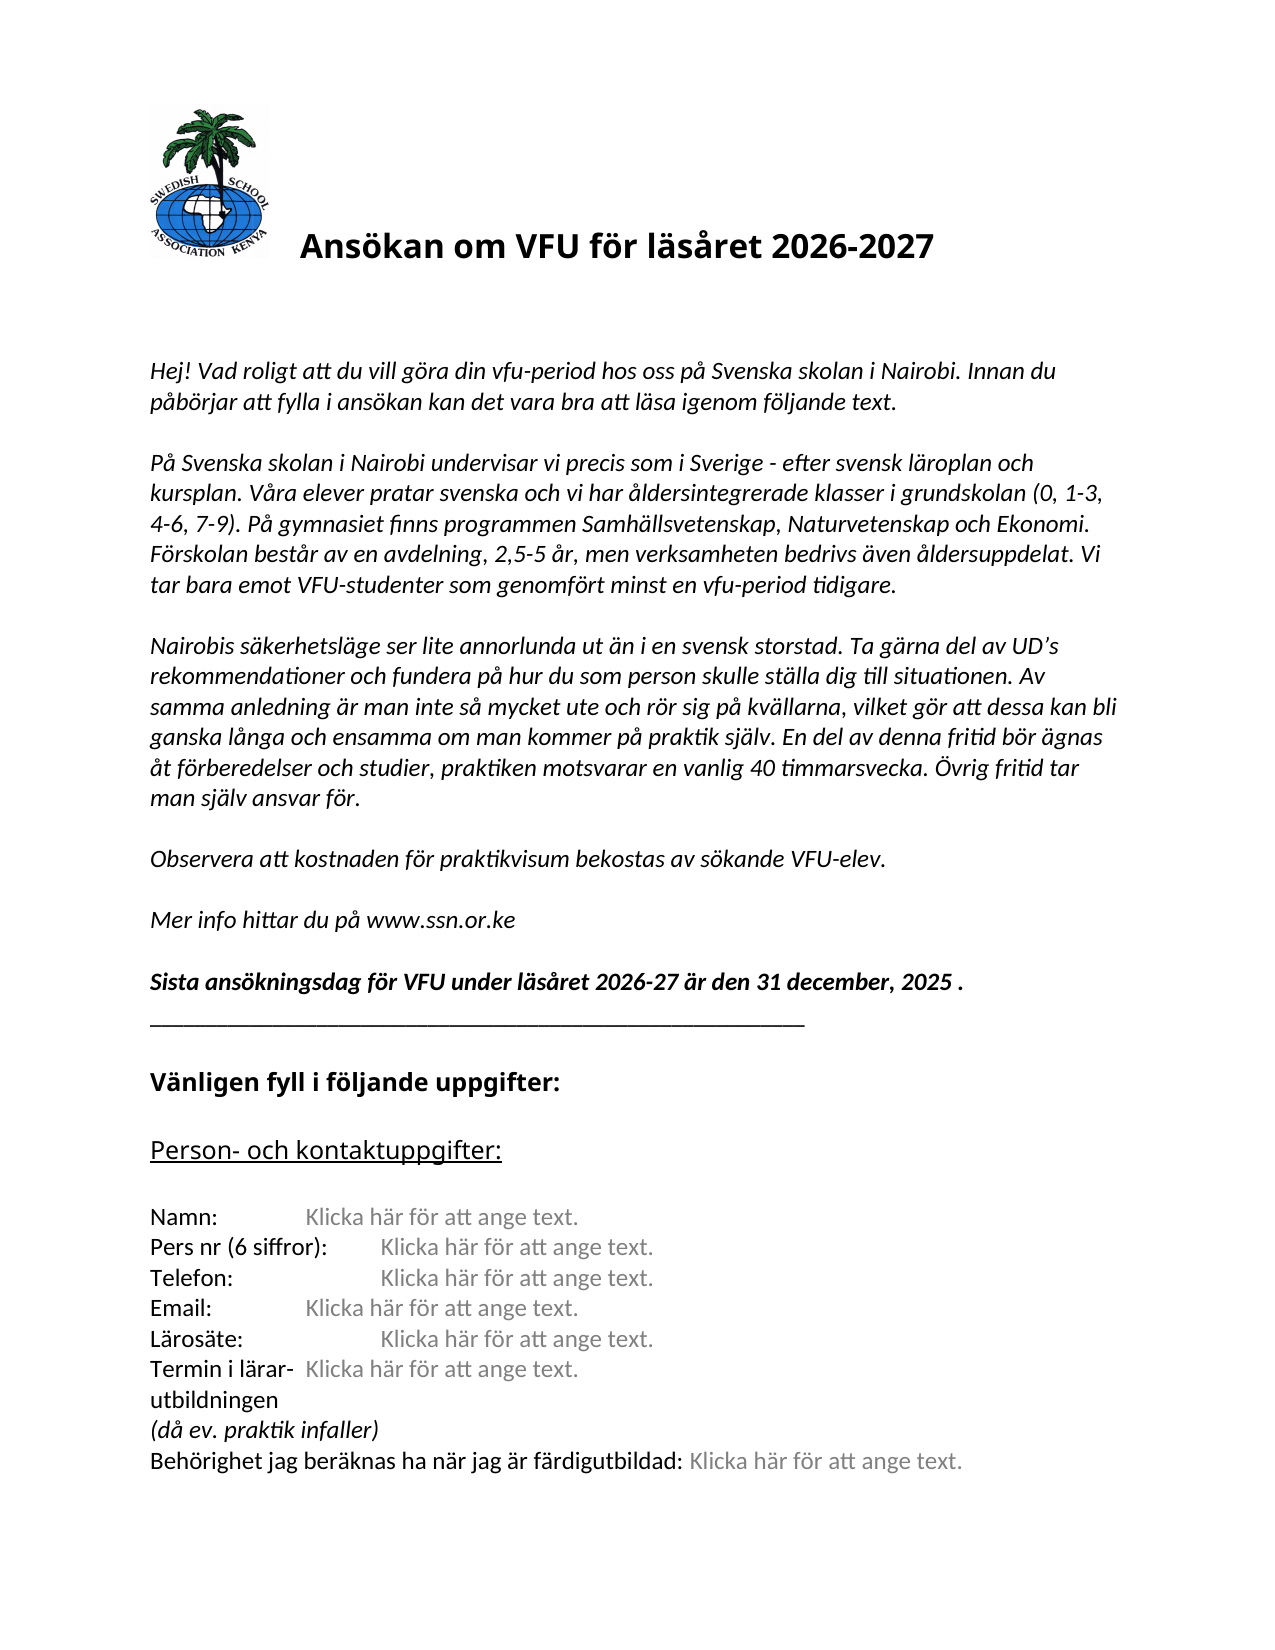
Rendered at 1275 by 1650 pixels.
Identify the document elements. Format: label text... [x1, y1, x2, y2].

text Observera att kostnaden för praktikvisum bekostas av sökande VFU-elev. Mer info hittar du på www.ssn.or.ke Sista ansökningsdag för VFU under läsåret 2026-27 är den 31 december, 2025 . [150, 844, 1125, 996]
picture [150, 104, 270, 259]
text Hej! Vad roligt att du vill göra din vfu-period hos oss på Svenska skolan i Nairobi. Innan du påbörjar att fylla i ansökan kan det vara bra att läsa igenom följande text. På Svenska skolan i Nairobi undervisar vi precis som i Sverige - efter svensk läroplan och kursplan. Våra elever pratar svenska och vi har åldersintegrerade klasser i grundskolan (0, 1-3, 4-6, 7-9). På gymnasiet finns programmen Samhällsvetenskap, Naturvetenskap och Ekonomi. Förskolan består av en avdelning, 2,5-5 år, men verksamheten bedrivs även åldersuppdelat. Vi tar bara emot VFU-studenter som genomfört minst en vfu-period tidigare. Nairobis säkerhetsläge ser lite annorlunda ut än i en svensk storstad. Ta gärna del av UD’s rekommendationer och fundera på hur du som person skulle ställa dig till situationen. Av samma anledning är man inte så mycket ute och rör sig på kvällarna, vilket gör att dessa kan bli ganska långa och ensamma om man kommer på praktik själv. En del av denna fritid bör ägnas åt förberedelser och studier, praktiken motsvarar en vanlig 40 timmarsvecka. Övrig fritid tar man själv ansvar för. [150, 355, 1125, 813]
text ___________________________________________________________ [150, 996, 1125, 1030]
